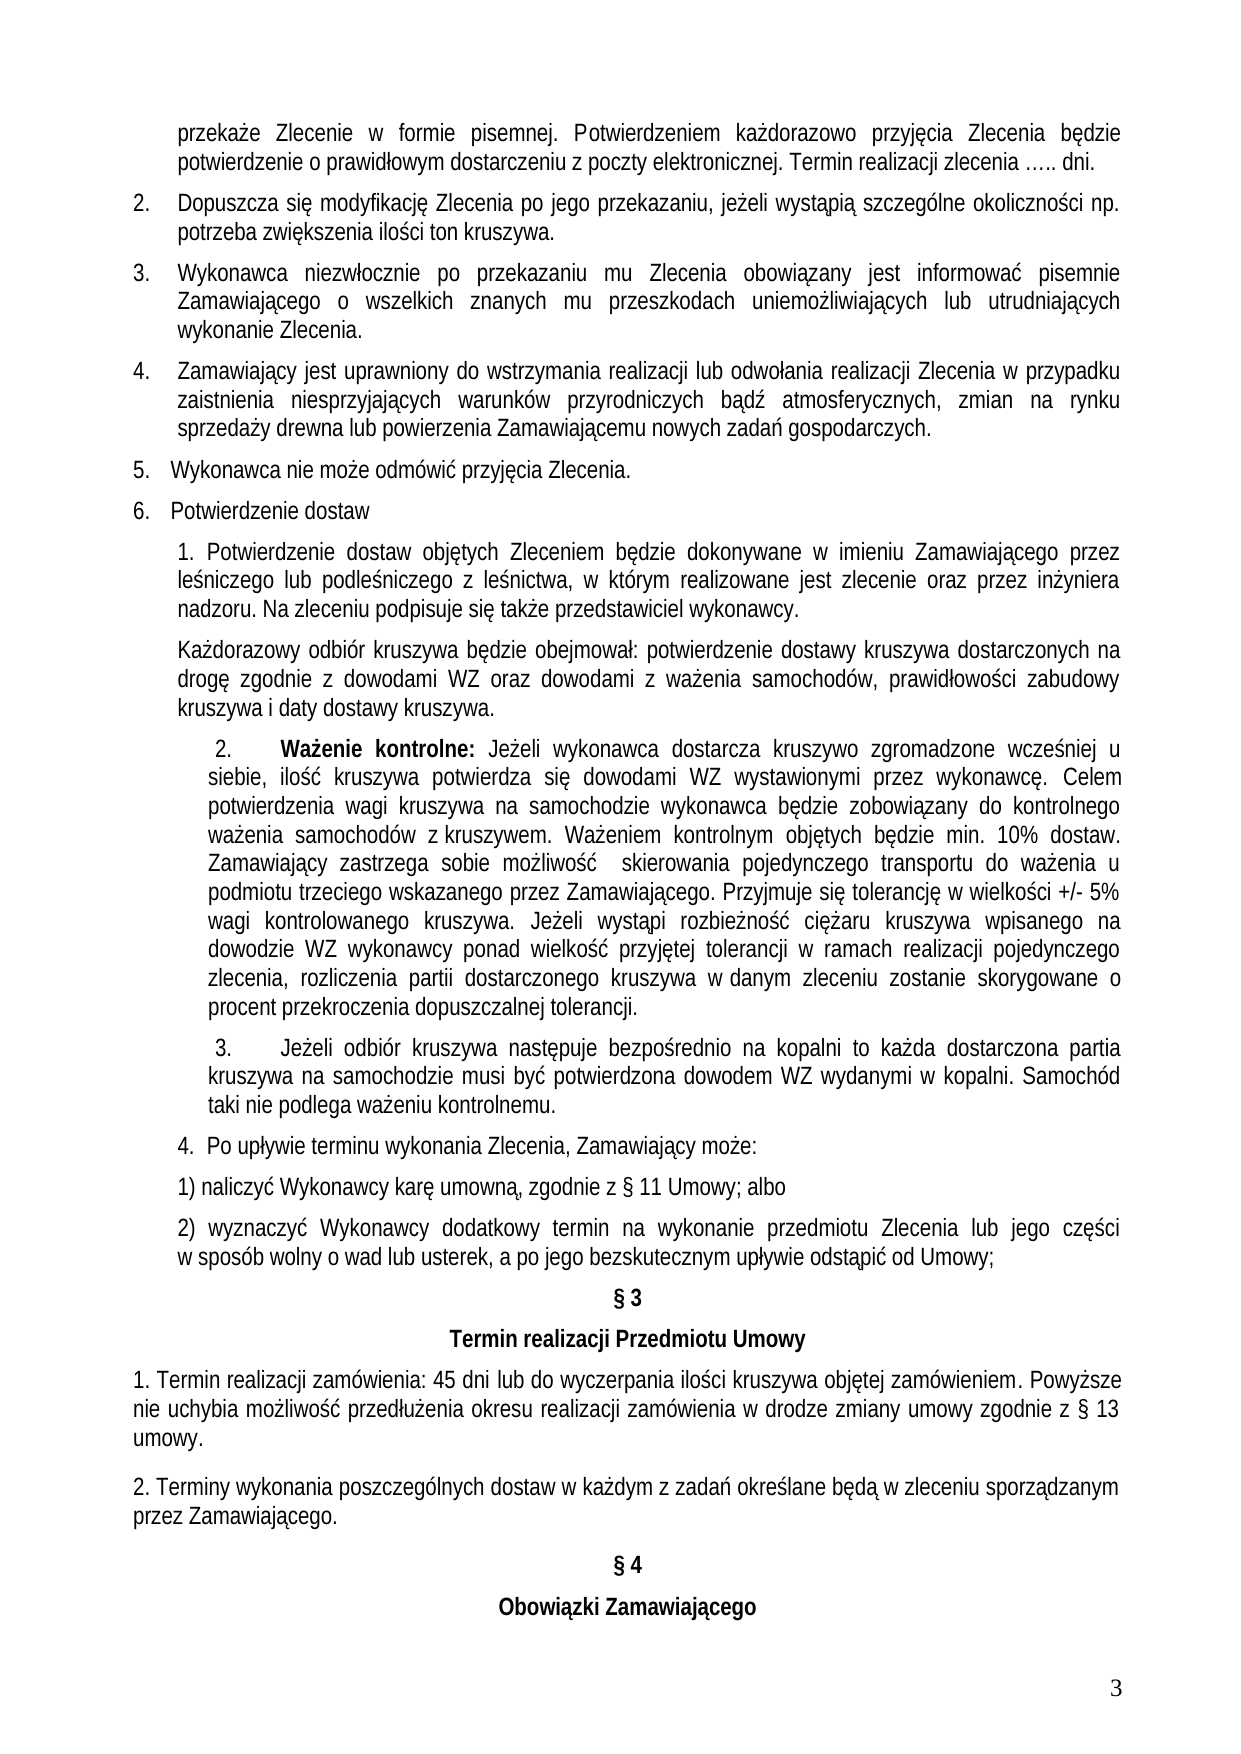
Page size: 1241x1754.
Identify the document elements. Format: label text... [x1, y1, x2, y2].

list Każdorazowy odbiór kruszywa będzie obejmował: potwierdzenie dostawy kruszywa dostarczonych na drogę zgodnie z dowodami WZ oraz dowodami z ważenia samochodów, prawidłowości zabudowy kruszywa i daty dostawy kruszywa. [177, 635, 1122, 721]
list Potwierdzenie dostaw objętych Zleceniem będzie dokonywane w imieniu Zamawiającego przez leśniczego lub podleśniczego z leśnictwa, w którym realizowane jest zlecenie oraz przez inżyniera nadzoru. Na zleceniu podpisuje się także przedstawiciel wykonawcy. [177, 537, 1122, 623]
text § 3 [133, 1283, 1122, 1312]
list Jeżeli odbiór kruszywa następuje bezpośrednio na kopalni to każda dostarczona partia kruszywa na samochodzie musi być potwierdzona dowodem WZ wydanymi w kopalni. Samochód taki nie podlega ważeniu kontrolnemu. [208, 1033, 1122, 1119]
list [133, 118, 1122, 175]
list 1) naliczyć Wykonawcy karę umowną, zgodnie z § 11 Umowy; albo [177, 1172, 1122, 1201]
text 1. Termin realizacji zamówienia: 45 dni lub do wyczerpania ilości kruszywa objętej zamówieniem. Powyższe nie uchybia możliwość przedłużenia okresu realizacji zamówienia w drodze zmiany umowy zgodnie z § 13 umowy. [133, 1366, 1122, 1451]
subtitle Wykonawca nie może odmówić przyjęcia Zlecenia. [133, 454, 1122, 483]
text 2. Terminy wykonania poszczególnych dostaw w każdym z zadań określane będą w zleceniu sporządzanym przez Zamawiającego. [133, 1472, 1122, 1529]
list Dopuszcza się modyfikację Zlecenia po jego przekazaniu, jeżeli wystąpią szczególne okoliczności np. potrzeba zwiększenia ilości ton kruszywa. [133, 188, 1122, 245]
subtitle Potwierdzenie dostaw [133, 496, 1122, 524]
list Zamawiający jest uprawniony do wstrzymania realizacji lub odwołania realizacji Zlecenia w przypadku zaistnienia niesprzyjających warunków przyrodniczych bądź atmosferycznych, zmian na rynku sprzedaży drewna lub powierzenia Zamawiającemu nowych zadań gospodarczych. [133, 356, 1122, 442]
list Ważenie kontrolne: Jeżeli wykonawca dostarcza kruszywo zgromadzone wcześniej u siebie, ilość kruszywa potwierdza się dowodami WZ wystawionymi przez wykonawcę. Celem potwierdzenia wagi kruszywa na samochodzie wykonawca będzie zobowiązany do kontrolnego ważenia samochodów z kruszywem. Ważeniem kontrolnym objętych będzie min. 10% dostaw. Zamawiający zastrzega sobie możliwość skierowania pojedynczego transportu do ważenia u podmiotu trzeciego wskazanego przez Zamawiającego. Przyjmuje się tolerancję w wielkości +/- 5% wagi kontrolowanego kruszywa. Jeżeli wystąpi rozbieżność ciężaru kruszywa wpisanego na dowodzie WZ wykonawcy ponad wielkość przyjętej tolerancji w ramach realizacji pojedynczego zlecenia, rozliczenia partii dostarczonego kruszywa w danym zleceniu zostanie skorygowane o procent przekroczenia dopuszczalnej tolerancji. [208, 734, 1122, 1020]
text § 4 [133, 1550, 1122, 1579]
list 2) wyznaczyć Wykonawcy dodatkowy termin na wykonanie przedmiotu Zlecenia lub jego części w sposób wolny o wad lub usterek, a po jego bezskutecznym upływie odstąpić od Umowy; [177, 1213, 1122, 1271]
list Wykonawca niezwłocznie po przekazaniu mu Zlecenia obowiązany jest informować pisemnie Zamawiającego o wszelkich znanych mu przeszkodach uniemożliwiających lub utrudniających wykonanie Zlecenia. [133, 258, 1122, 344]
text Termin realizacji Przedmiotu Umowy [133, 1324, 1122, 1353]
text Obowiązki Zamawiającego [133, 1592, 1122, 1620]
list Po upływie terminu wykonania Zlecenia, Zamawiający może: [177, 1131, 1122, 1160]
